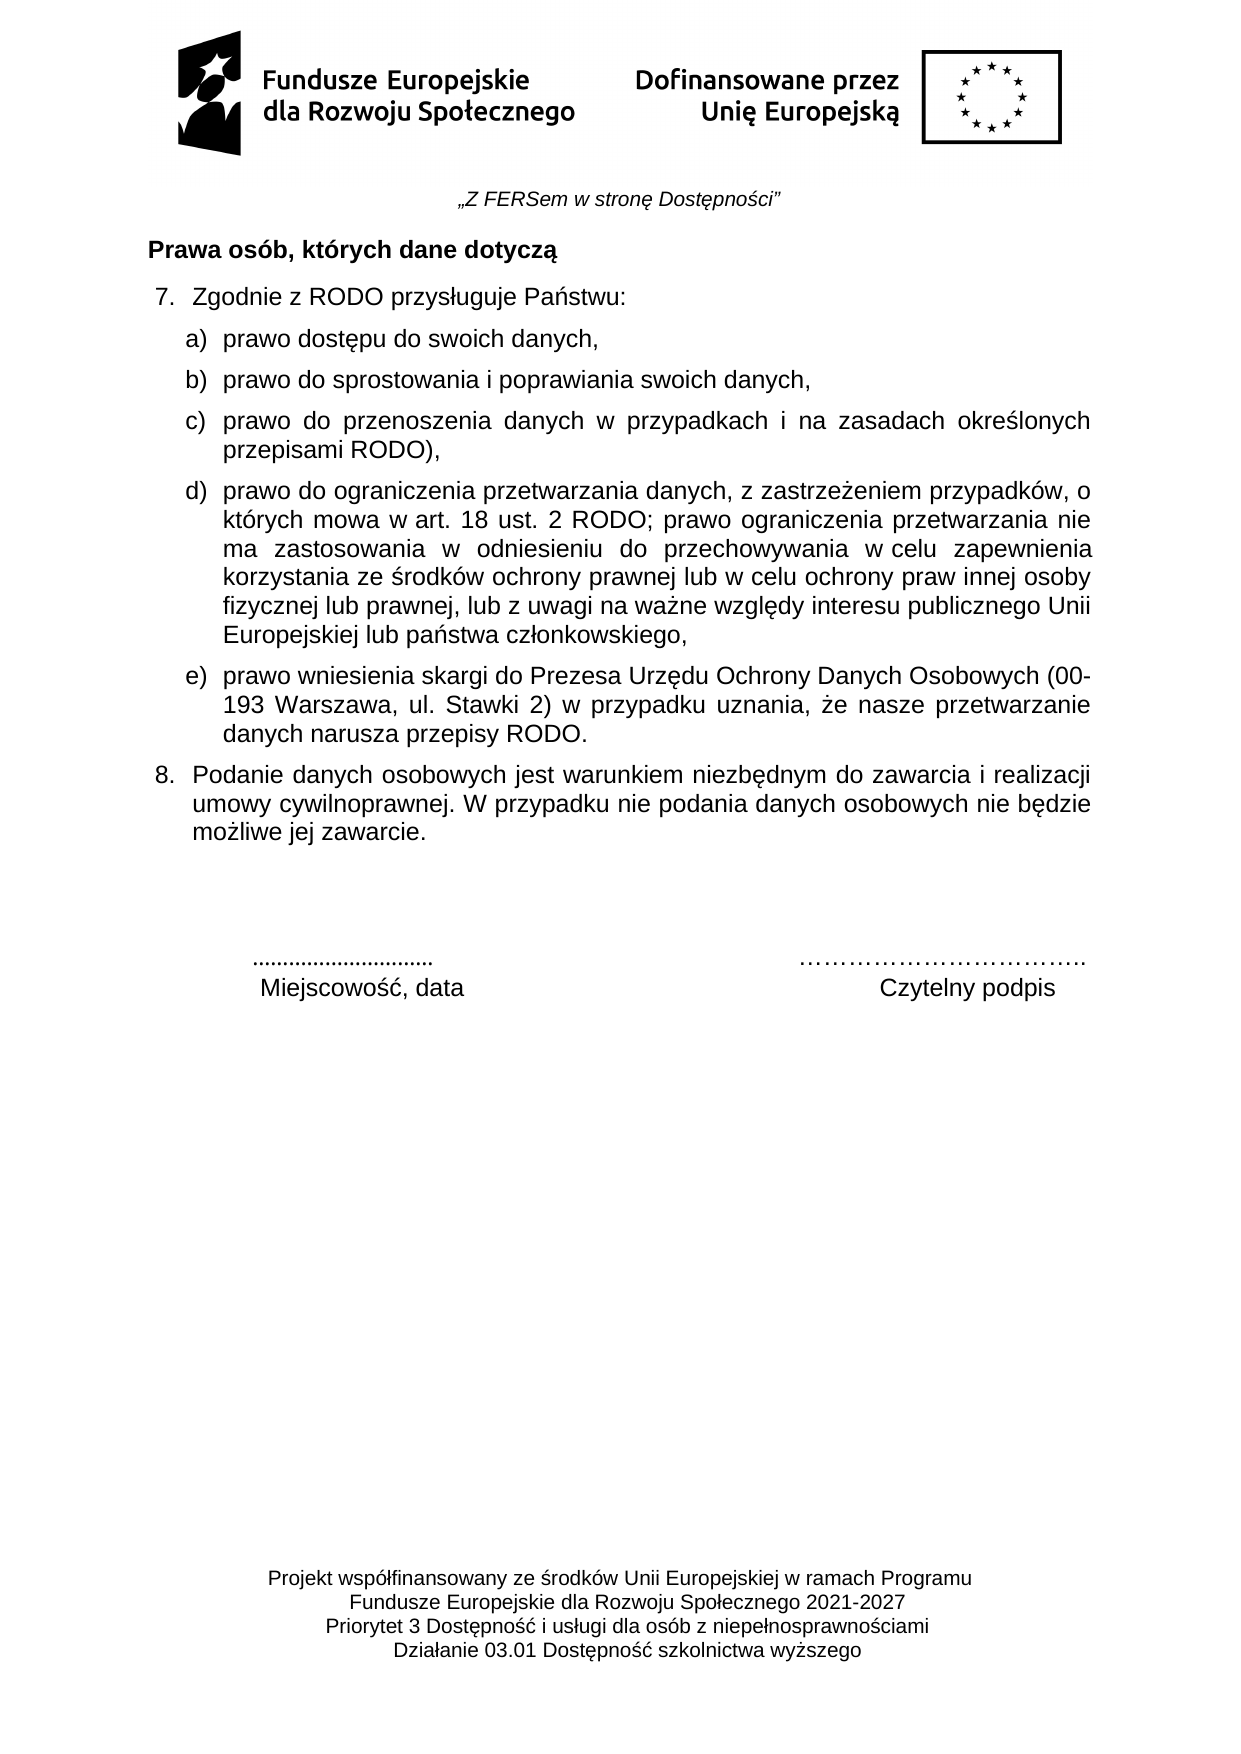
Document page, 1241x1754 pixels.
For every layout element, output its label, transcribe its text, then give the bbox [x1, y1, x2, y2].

list prawo dostępu do swoich danych, [185, 324, 1092, 352]
list Podanie danych osobowych jest warunkiem niezbędnym do zawarcia i realizacji umowy cywilnoprawnej. W przypadku nie podania danych osobowych nie będzie możliwe jej zawarcie. [154, 760, 1092, 846]
list prawo wniesienia skargi do Prezesa Urzędu Ochrony Danych Osobowych (00-193 Warszawa, ul. Stawki 2) w przypadku uznania, że nasze przetwarzanie danych narusza przepisy RODO. [185, 661, 1092, 747]
list prawo do ograniczenia przetwarzania danych, z zastrzeżeniem przypadków, o których mowa w art. 18 ust. 2 RODO; prawo ograniczenia przetwarzania nie ma zastosowania w odniesieniu do przechowywania w celu zapewnienia korzystania ze środków ochrony prawnej lub w celu ochrony praw innej osoby fizycznej lub prawnej, lub z uwagi na ważne względy interesu publicznego Unii Europejskiej lub państwa członkowskiego, [185, 476, 1092, 649]
list …………………………….. Miejscowość, data Czytelny podpis Załącznik nr 2 [192, 941, 1092, 1004]
picture [147, 0, 1093, 187]
list prawo do sprostowania i poprawiania swoich danych, [185, 365, 1092, 394]
list Zgodnie z RODO przysługuje Państwu: [154, 282, 1092, 311]
list prawo do przenoszenia danych w przypadkach i na zasadach określonych przepisami RODO), [185, 406, 1092, 464]
text Prawa osób, których dane dotyczą [148, 235, 1092, 263]
